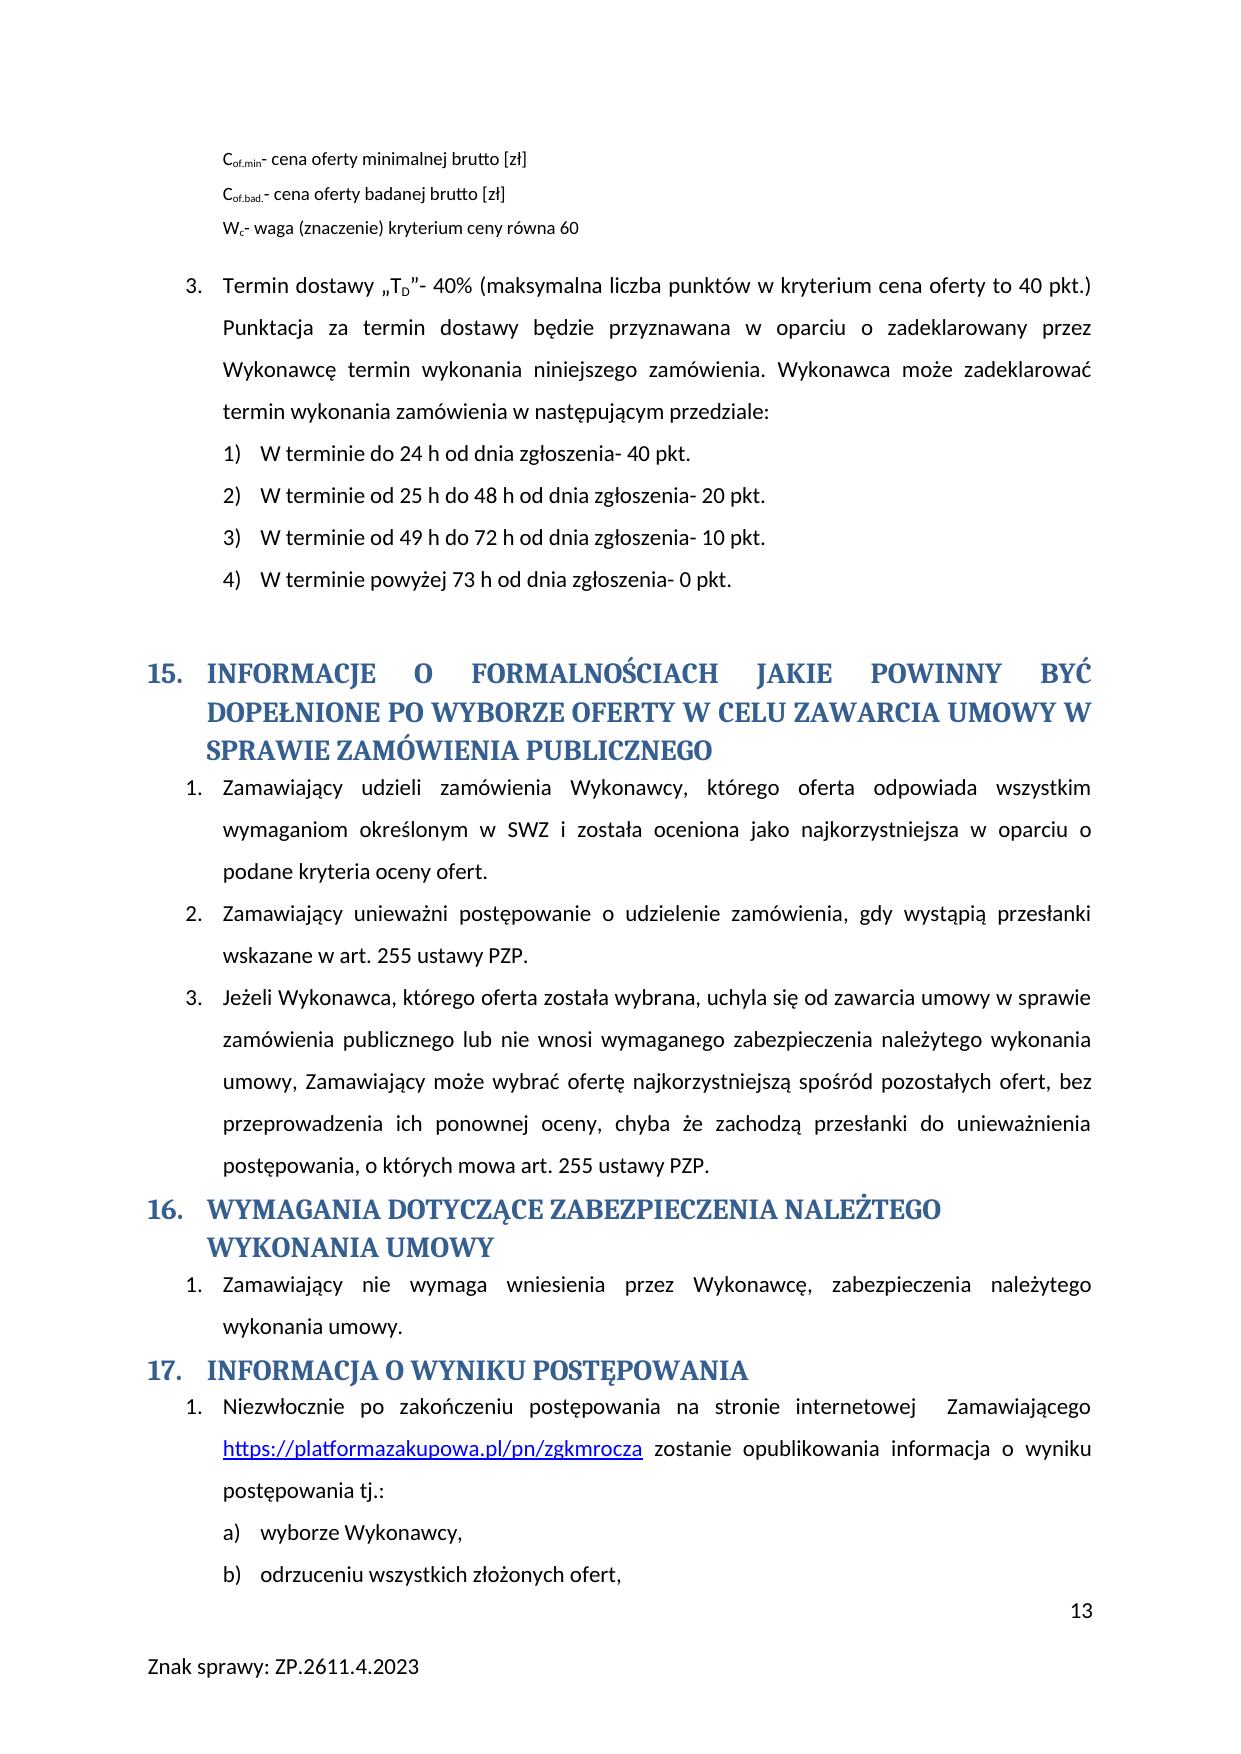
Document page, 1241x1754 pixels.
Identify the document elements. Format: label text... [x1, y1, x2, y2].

list Termin dostawy „TD”- 40% (maksymalna liczba punktów w kryterium cena oferty to 40 pkt.) Punktacja za termin dostawy będzie przyznawana w oparciu o zadeklarowany przez Wykonawcę termin wykonania niniejszego zamówienia. Wykonawca może zadeklarować termin wykonania zamówienia w następującym przedziale: [185, 272, 1093, 426]
list W terminie powyżej 73 h od dnia zgłoszenia- 0 pkt. [223, 565, 1093, 593]
list Niezwłocznie po zakończeniu postępowania na stronie internetowej Zamawiającego https://platformazakupowa.pl/pn/zgkmrocza zostanie opublikowania informacja o wyniku postępowania tj.: [185, 1392, 1093, 1504]
subtitle WYMAGANIA DOTYCZĄCE ZABEZPIECZENIA NALEŻTEGO WYKONANIA UMOWY [148, 1193, 1093, 1265]
list Zamawiający nie wymaga wniesienia przez Wykonawcę, zabezpieczenia należytego wykonania umowy. [185, 1270, 1093, 1340]
list Zamawiający unieważni postępowanie o udzielenie zamówienia, gdy wystąpią przesłanki wskazane w art. 255 ustawy PZP. [185, 899, 1093, 969]
list Cof.min- cena oferty minimalnej brutto [zł] [223, 148, 1093, 171]
subtitle INFORMACJA O WYNIKU POSTĘPOWANIA [148, 1354, 1093, 1387]
list W terminie od 25 h do 48 h od dnia zgłoszenia- 20 pkt. [223, 481, 1093, 509]
list odrzuceniu wszystkich złożonych ofert, [223, 1560, 1093, 1588]
list Jeżeli Wykonawca, którego oferta została wybrana, uchyla się od zawarcia umowy w sprawie zamówienia publicznego lub nie wnosi wymaganego zabezpieczenia należytego wykonania umowy, Zamawiający może wybrać ofertę najkorzystniejszą spośród pozostałych ofert, bez przeprowadzenia ich ponownej oceny, chyba że zachodzą przesłanki do unieważnienia postępowania, o których mowa art. 255 ustawy PZP. [185, 983, 1093, 1179]
list W terminie do 24 h od dnia zgłoszenia- 40 pkt. [223, 439, 1093, 467]
list Zamawiający udzieli zamówienia Wykonawcy, którego oferta odpowiada wszystkim wymaganiom określonym w SWZ i została oceniona jako najkorzystniejsza w oparciu o podane kryteria oceny ofert. [185, 773, 1093, 885]
list Wc- waga (znaczenie) kryterium ceny równa 60 [223, 216, 1093, 239]
subtitle INFORMACJE O FORMALNOŚCIACH JAKIE POWINNY BYĆ DOPEŁNIONE PO WYBORZE OFERTY W CELU ZAWARCIA UMOWY W SPRAWIE ZAMÓWIENIA PUBLICZNEGO [148, 657, 1093, 768]
list wyborze Wykonawcy, [223, 1518, 1093, 1546]
list W terminie od 49 h do 72 h od dnia zgłoszenia- 10 pkt. [223, 523, 1093, 551]
list Cof.bad.- cena oferty badanej brutto [zł] [223, 182, 1093, 205]
